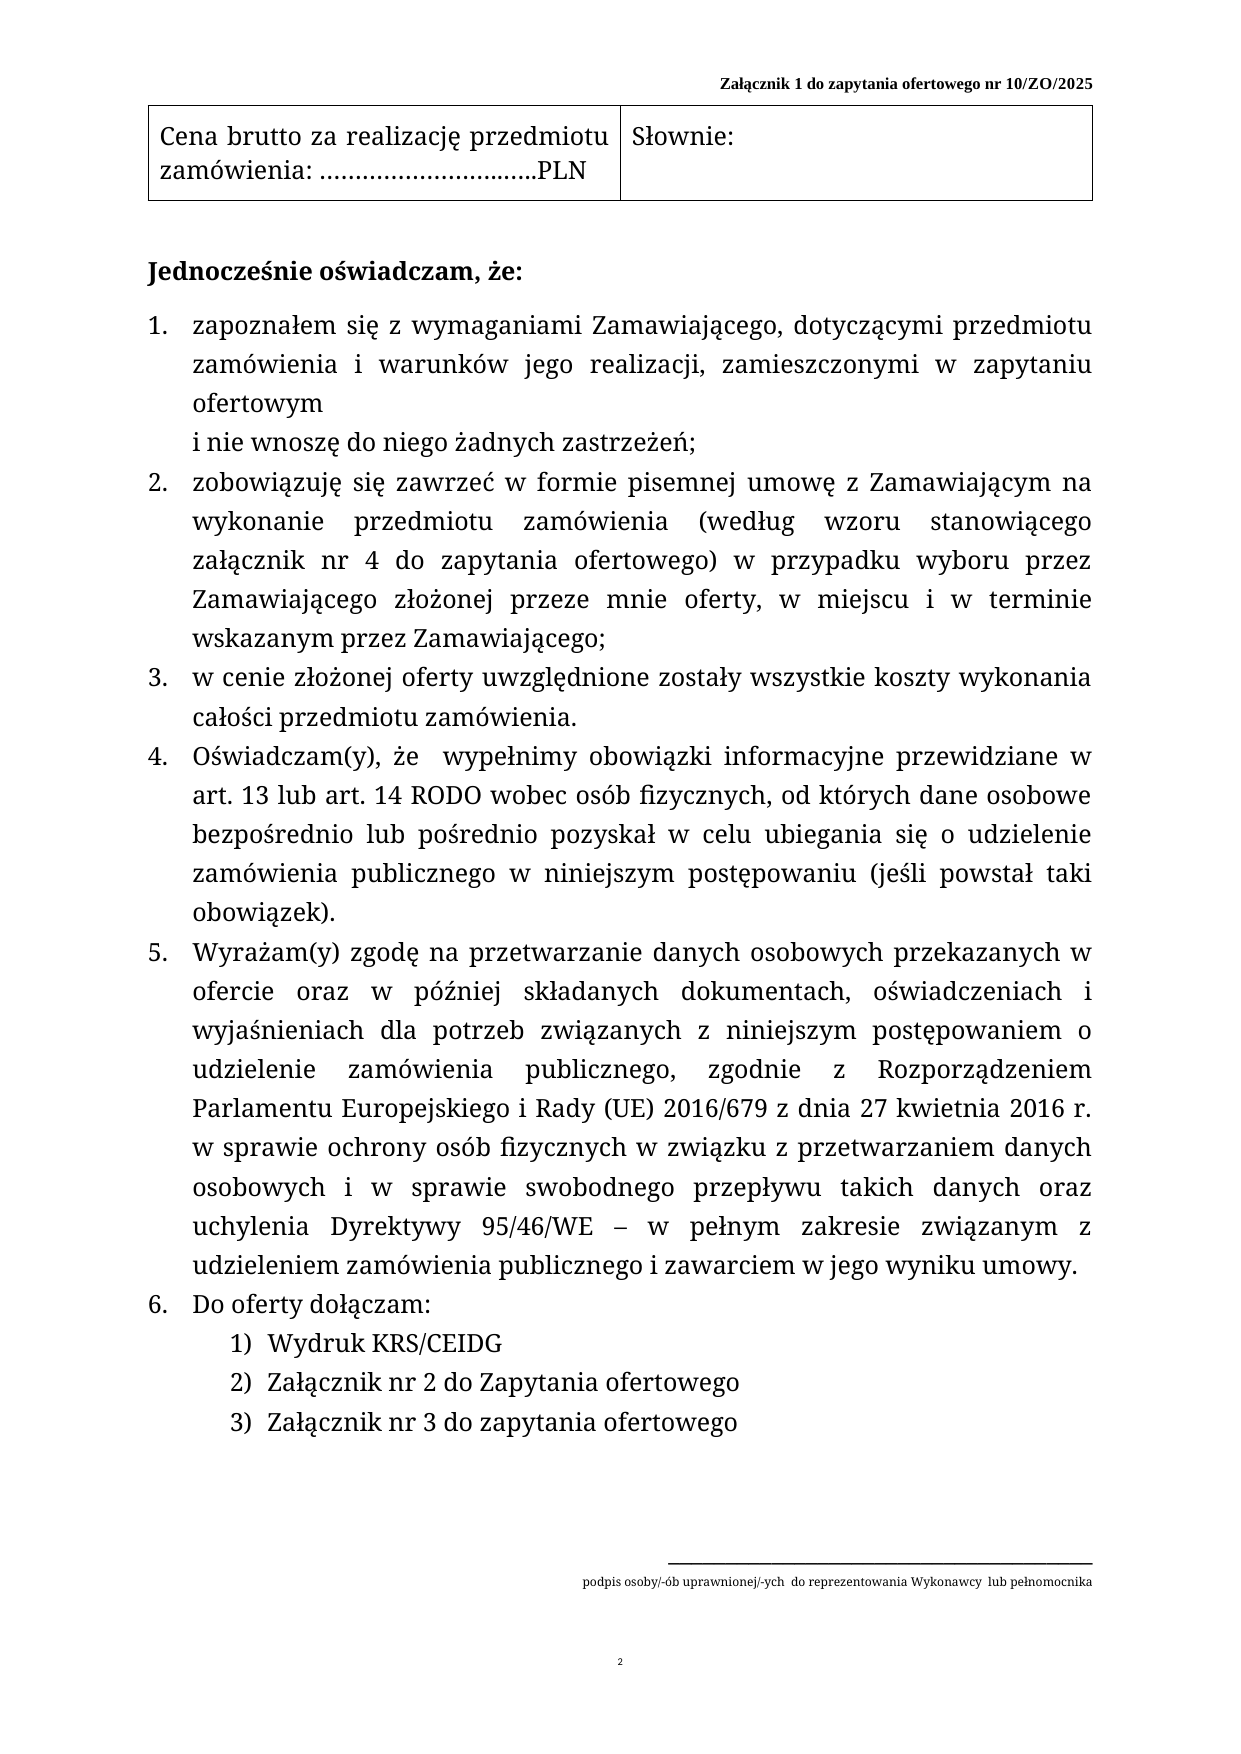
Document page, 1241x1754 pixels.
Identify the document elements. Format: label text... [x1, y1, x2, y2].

table_cell Słownie: [621, 106, 1092, 199]
list Wydruk KRS/CEIDG [229, 1326, 1093, 1360]
text Jednocześnie oświadczam, że: [148, 254, 1093, 288]
list Wyrażam(y) zgodę na przetwarzanie danych osobowych przekazanych w ofercie oraz w później składanych dokumentach, oświadczeniach i wyjaśnieniach dla potrzeb związanych z niniejszym postępowaniem o udzielenie zamówienia publicznego, zgodnie z Rozporządzeniem Parlamentu Europejskiego i Rady (UE) 2016/679 z dnia 27 kwietnia 2016 r. w sprawie ochrony osób fizycznych w związku z przetwarzaniem danych osobowych i w sprawie swobodnego przepływu takich danych oraz uchylenia Dyrektywy 95/46/WE – w pełnym zakresie związanym z udzieleniem zamówienia publicznego i zawarciem w jego wyniku umowy. [148, 934, 1093, 1282]
list w cenie złożonej oferty uwzględnione zostały wszystkie koszty wykonania całości przedmiotu zamówienia. [148, 660, 1093, 733]
text _____________________________________ [148, 1534, 1093, 1568]
list Do oferty dołączam: [148, 1287, 1093, 1321]
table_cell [149, 106, 620, 199]
list zapoznałem się z wymaganiami Zamawiającego, dotyczącymi przedmiotu zamówienia i warunków jego realizacji, zamieszczonymi w zapytaniu ofertowym i nie wnoszę do niego żadnych zastrzeżeń; [148, 307, 1093, 459]
list Oświadczam(y), że wypełnimy obowiązki informacyjne przewidziane w art. 13 lub art. 14 RODO wobec osób fizycznych, od których dane osobowe bezpośrednio lub pośrednio pozyskał w celu ubiegania się o udzielenie zamówienia publicznego w niniejszym postępowaniu (jeśli powstał taki obowiązek). [148, 738, 1093, 929]
text podpis osoby/-ób uprawnionej/-ych do reprezentowania Wykonawcy lub pełnomocnika [221, 1573, 1093, 1602]
list Załącznik nr 3 do zapytania ofertowego [229, 1404, 1093, 1438]
list Załącznik nr 2 do Zapytania ofertowego [229, 1365, 1093, 1399]
list zobowiązuję się zawrzeć w formie pisemnej umowę z Zamawiającym na wykonanie przedmiotu zamówienia (według wzoru stanowiącego załącznik nr 4 do zapytania ofertowego) w przypadku wyboru przez Zamawiającego złożonej przeze mnie oferty, w miejscu i w terminie wskazanym przez Zamawiającego; [148, 464, 1093, 655]
